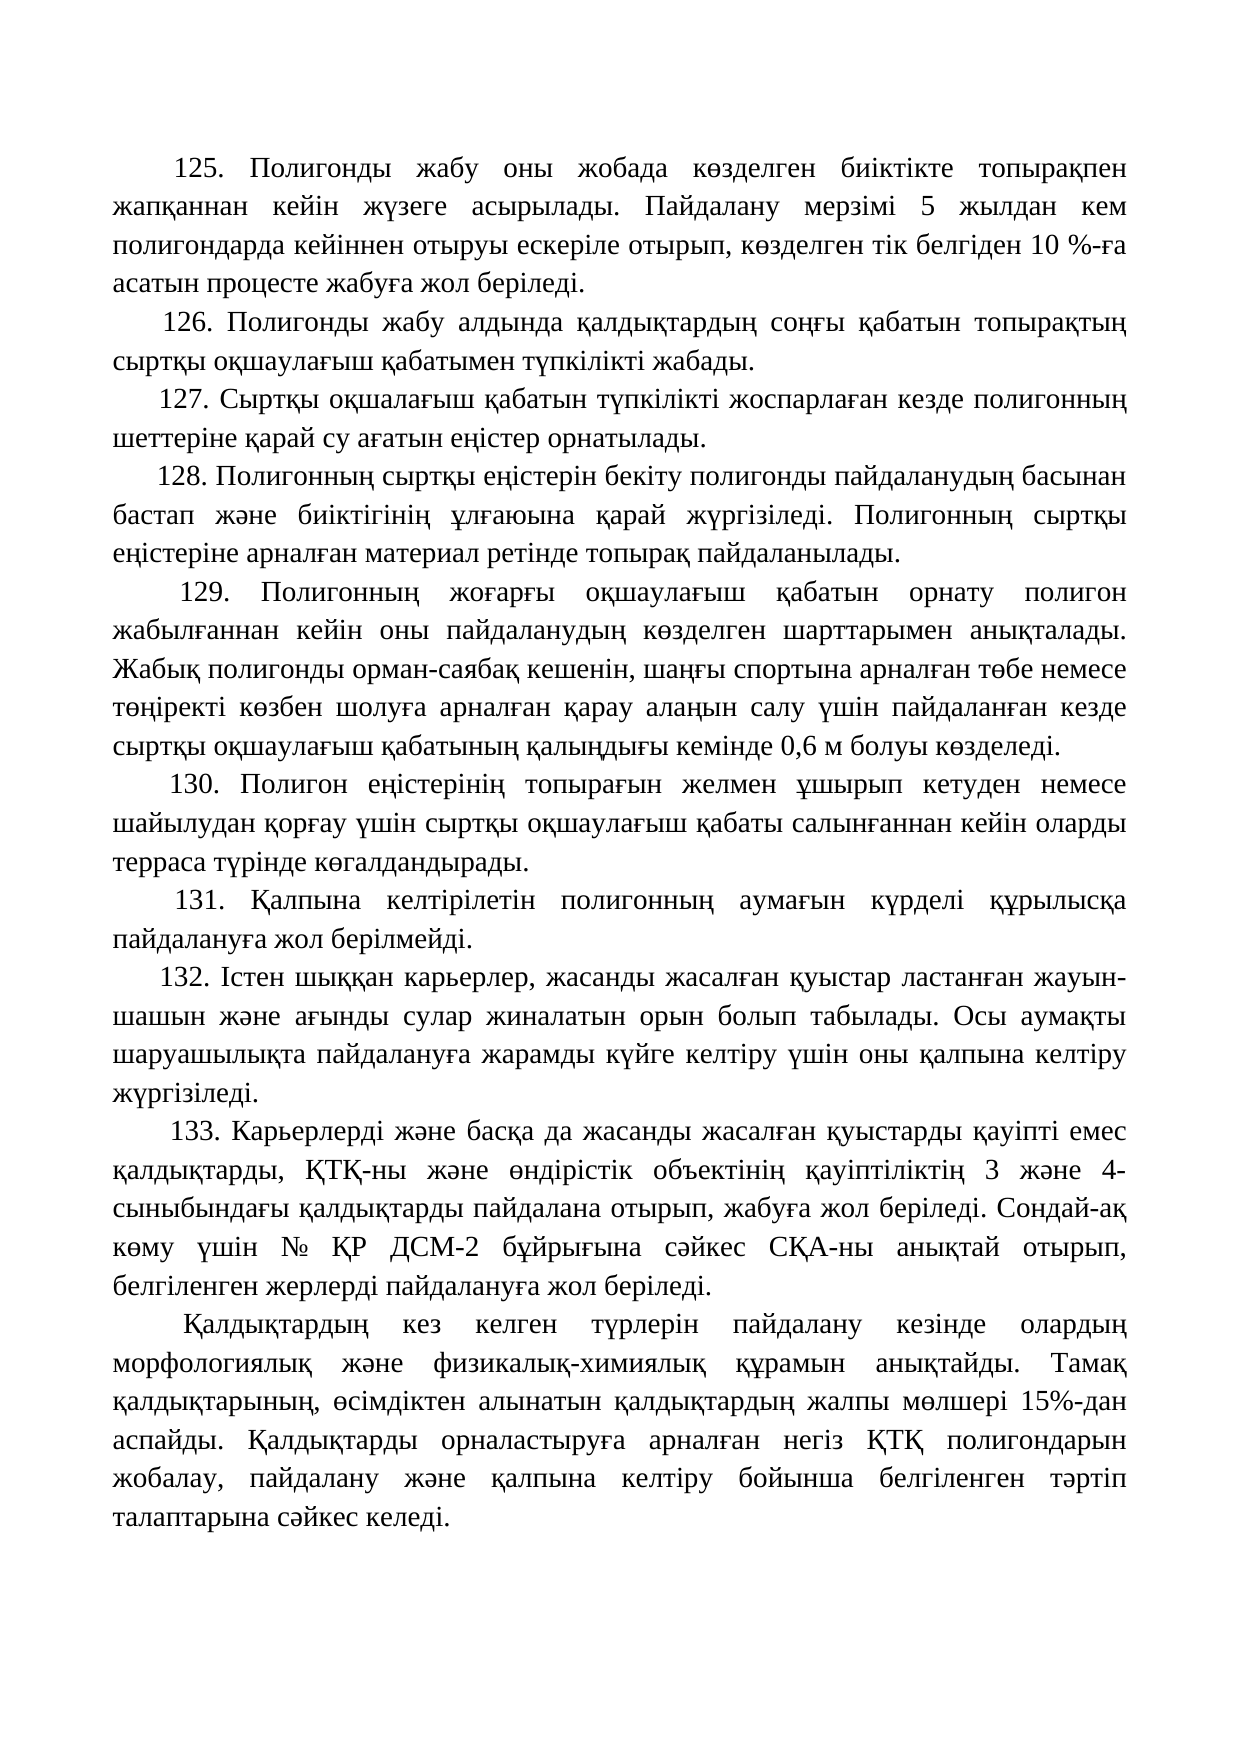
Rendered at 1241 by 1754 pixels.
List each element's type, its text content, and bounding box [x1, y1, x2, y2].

text 131. Қалпына келтірілетін полигонның аумағын күрделі құрылысқа пайдалануға жол берілмейді. [112, 882, 1128, 954]
text 132. Істен шыққан карьерлер, жасанды жасалған қуыстар ластанған жауын-шашын және ағынды сулар жиналатын орын болып табылады. Осы аумақты шаруашылықта пайдалануға жарамды күйге келтіру үшін оны қалпына келтіру жүргізіледі. [112, 959, 1128, 1108]
text 133. Карьерлерді және басқа да жасанды жасалған қуыстарды қауіпті емес қалдықтарды, ҚТҚ-ны және өндірістік объектінің қауіптіліктің 3 және 4-сыныбындағы қалдықтарды пайдалана отырып, жабуға жол беріледі. Сондай-ақ көму үшін № ҚР ДСМ-2 бұйрығына сәйкес СҚА-ны анықтай отырып, белгіленген жерлерді пайдалануға жол беріледі. [112, 1113, 1128, 1301]
text Қалдықтардың кез келген түрлерін пайдалану кезінде олардың морфологиялық және физикалық-химиялық құрамын анықтайды. Тамақ қалдықтарының, өсімдіктен алынатын қалдықтардың жалпы мөлшері 15%-дан аспайды. Қалдықтарды орналастыруға арналған негіз ҚТҚ полигондарын жобалау, пайдалану және қалпына келтіру бойынша белгіленген тәртіп талаптарына сәйкес келеді. [112, 1306, 1128, 1532]
text 130. Полигон еңістерінің топырағын желмен ұшырып кетуден немесе шайылудан қорғау үшін сыртқы оқшаулағыш қабаты салынғаннан кейін оларды терраса түрінде көгалдандырады. [112, 767, 1128, 877]
text 126. Полигонды жабу алдында қалдықтардың соңғы қабатын топырақтың сыртқы оқшаулағыш қабатымен түпкілікті жабады. [112, 304, 1128, 376]
text 127. Сыртқы оқшалағыш қабатын түпкілікті жоспарлаған кезде полигонның шеттеріне қарай су ағатын еңістер орнатылады. [112, 381, 1128, 453]
text 125. Полигонды жабу оны жобада көзделген биіктікте топырақпен жапқаннан кейін жүзеге асырылады. Пайдалану мерзімі 5 жылдан кем полигондарда кейіннен отыруы ескеріле отырып, көзделген тік белгіден 10 %-ға асатын процесте жабуға жол беріледі. [112, 150, 1128, 299]
text 129. Полигонның жоғарғы оқшаулағыш қабатын орнату полигон жабылғаннан кейін оны пайдаланудың көзделген шарттарымен анықталады. Жабық полигонды орман-саябақ кешенін, шаңғы спортына арналған төбе немесе төңіректі көзбен шолуға арналған қарау алаңын салу үшін пайдаланған кезде сыртқы оқшаулағыш қабатының қалыңдығы кемінде 0,6 м болуы көзделеді. [112, 574, 1128, 762]
text 128. Полигонның сыртқы еңістерін бекіту полигонды пайдаланудың басынан бастап және биіктігінің ұлғаюына қарай жүргізіледі. Полигонның сыртқы еңістеріне арналған материал ретінде топырақ пайдаланылады. [112, 458, 1128, 569]
